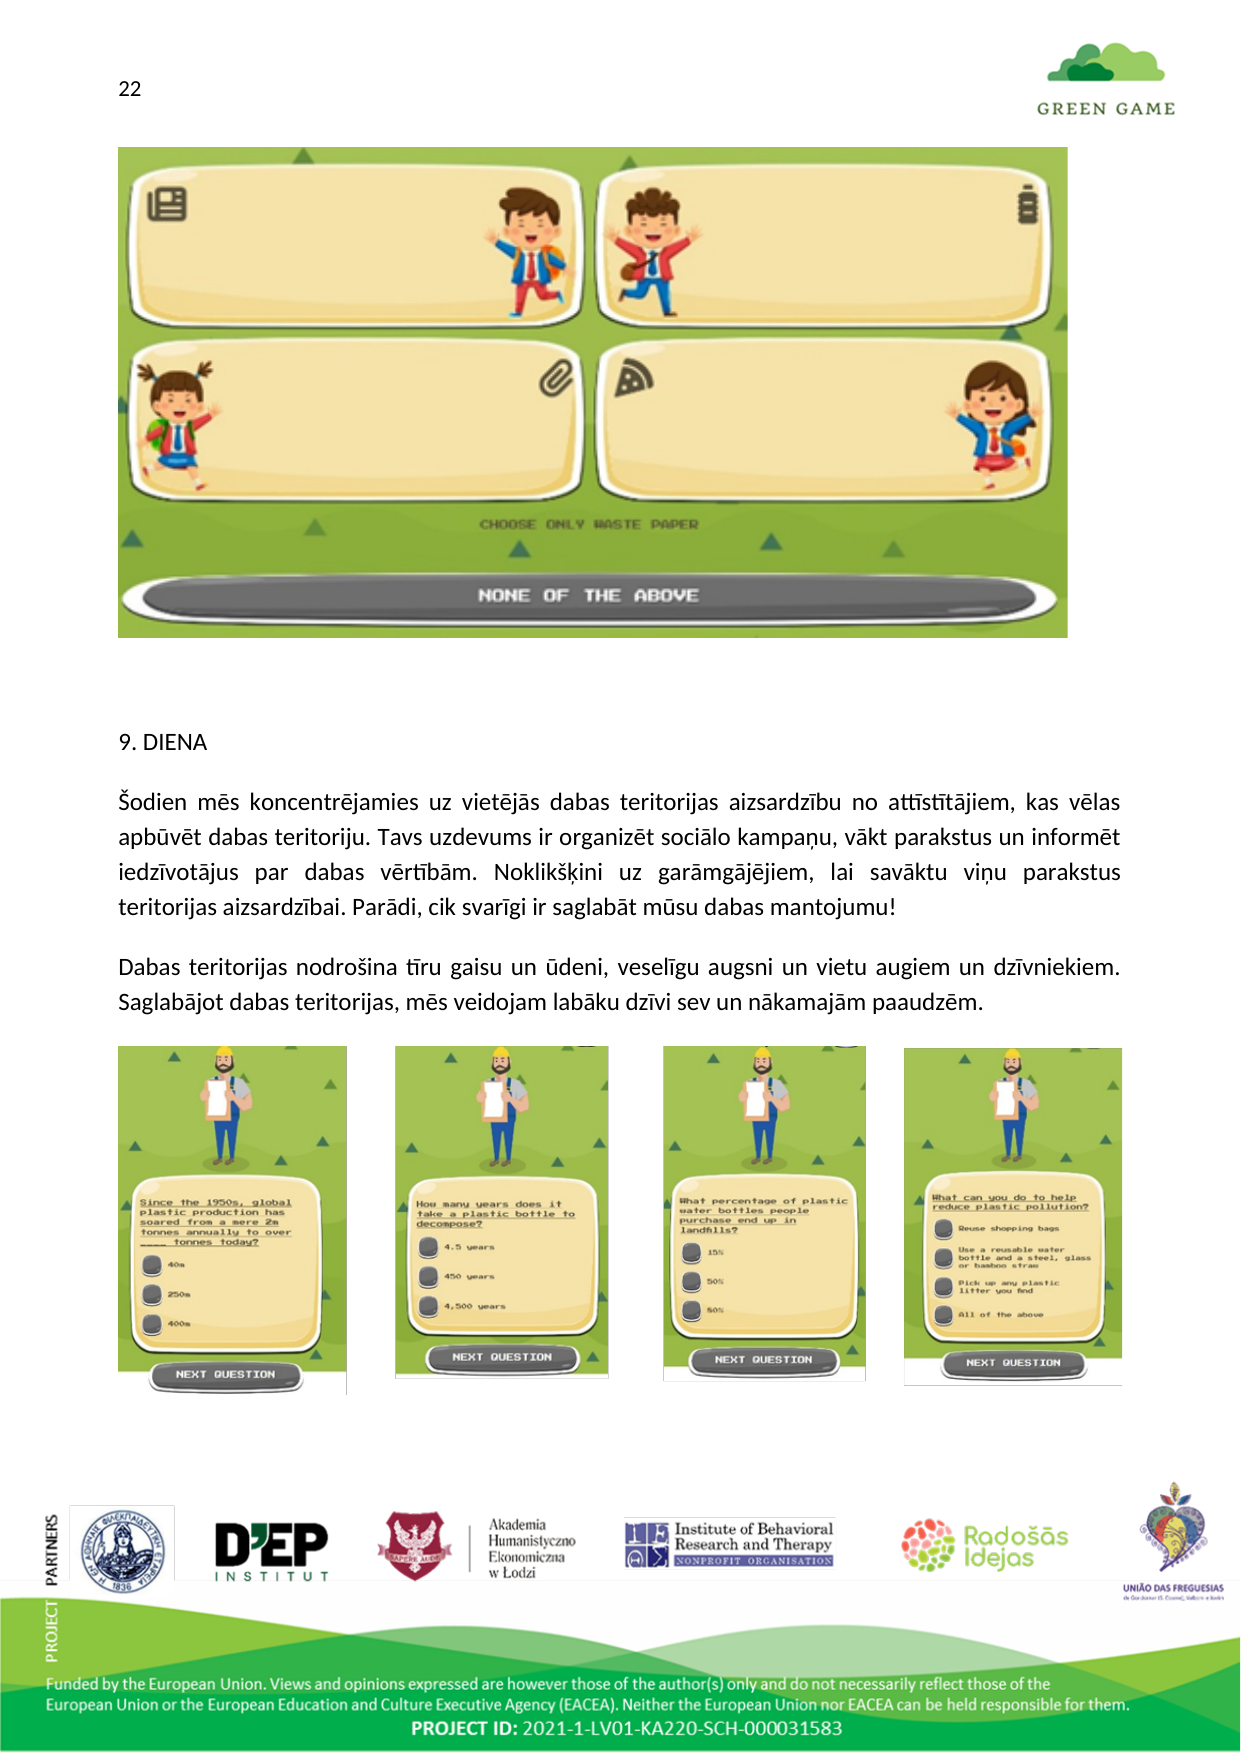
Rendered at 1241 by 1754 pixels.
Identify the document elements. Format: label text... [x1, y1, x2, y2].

picture [0, 1453, 1241, 1754]
picture [118, 25, 1207, 638]
text Šodien mēs koncentrējamies uz vietējās dabas teritorijas aizsardzību no attīstītājiem, kas vēlas apbūvēt dabas teritoriju. Tavs uzdevums ir organizēt sociālo kampaņu, vākt parakstus un informēt iedzīvotājus par dabas vērtībām. Noklikšķini uz garāmgājējiem, lai savāktu viņu parakstus teritorijas aizsardzībai. Parādi, cik svarīgi ir saglabāt mūsu dabas mantojumu! [118, 786, 1122, 922]
text Dabas teritorijas nodrošina tīru gaisu un ūdeni, veselīgu augsni un vietu augiem un dzīvniekiem. Saglabājot dabas teritorijas, mēs veidojam labāku dzīvi sev un nākamajām paaudzēm. [118, 951, 1122, 1017]
picture [118, 1046, 1123, 1395]
text 9. DIENA [118, 726, 1122, 757]
